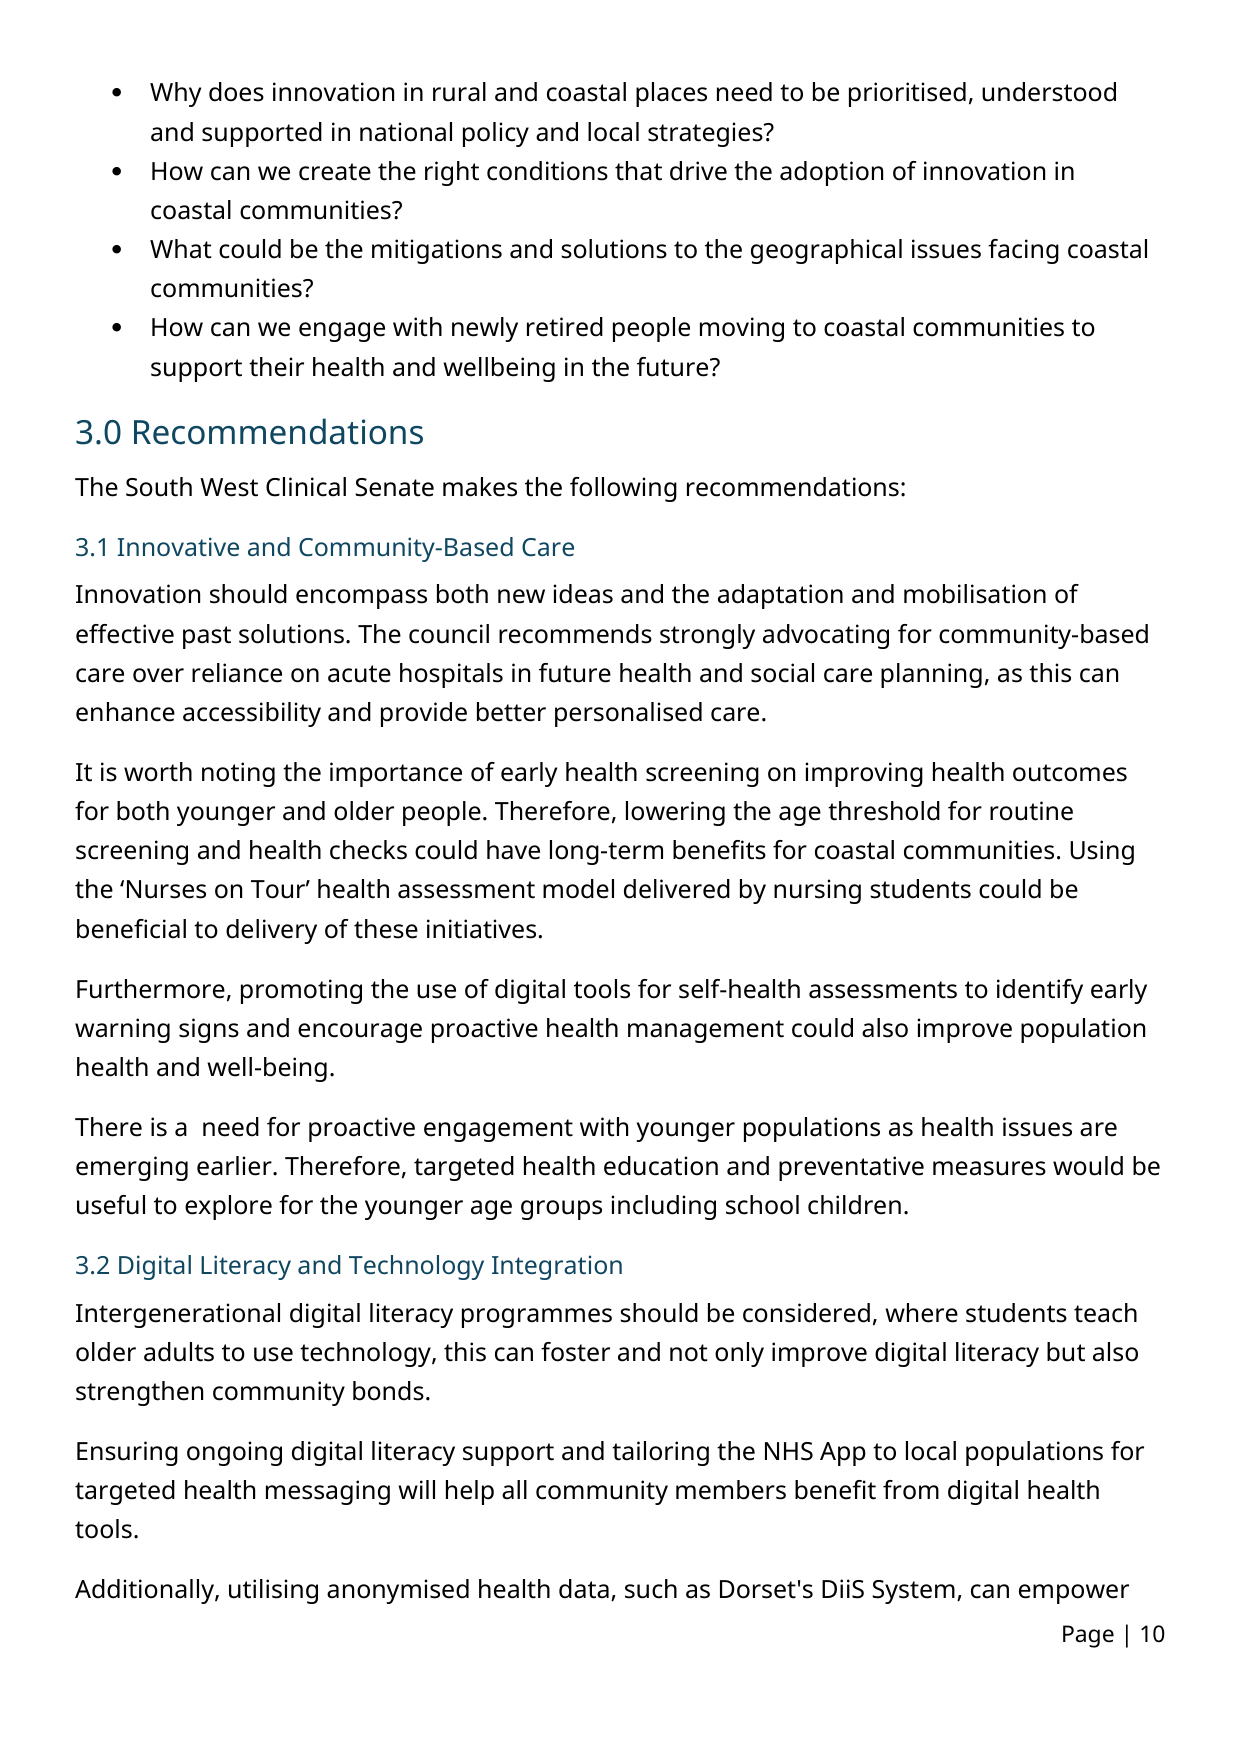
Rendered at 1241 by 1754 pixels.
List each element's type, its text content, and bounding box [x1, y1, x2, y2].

text There is a need for proactive engagement with younger populations as health issues are emerging earlier. Therefore, targeted health education and preventative measures would be useful to explore for the younger age groups including school children. [75, 1110, 1165, 1222]
text Intergenerational digital literacy programmes should be considered, where students teach older adults to use technology, this can foster and not only improve digital literacy but also strengthen community bonds. [75, 1296, 1165, 1408]
text It is worth noting the importance of early health screening on improving health outcomes for both younger and older people. Therefore, lowering the age threshold for routine screening and health checks could have long-term benefits for coastal communities. Using the ‘Nurses on Tour’ health assessment model delivered by nursing students could be beneficial to delivery of these initiatives. [75, 755, 1165, 945]
list What could be the mitigations and solutions to the geographical issues facing coastal communities? [112, 232, 1165, 305]
subtitle 3.0 Recommendations [75, 409, 1165, 454]
text Furthermore, promoting the use of digital tools for self-health assessments to identify early warning signs and encourage proactive health management could also improve population health and well-being. [75, 971, 1165, 1084]
subtitle 3.1 Innovative and Community-Based Care [75, 530, 1165, 564]
text Ensuring ongoing digital literacy support and tailoring the NHS App to local populations for targeted health messaging will help all community members benefit from digital health tools. [75, 1434, 1165, 1546]
list Why does innovation in rural and coastal places need to be prioritised, understood and supported in national policy and local strategies? [112, 75, 1165, 148]
text Innovation should encompass both new ideas and the adaptation and mobilisation of effective past solutions. The council recommends strongly advocating for community-based care over reliance on acute hospitals in future health and social care planning, as this can enhance accessibility and provide better personalised care. [75, 577, 1165, 729]
list How can we create the right conditions that drive the adoption of innovation in coastal communities? [112, 153, 1165, 227]
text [75, 1572, 1165, 1606]
text The South West Clinical Senate makes the following recommendations: [75, 470, 1165, 504]
list How can we engage with newly retired people moving to coastal communities to support their health and wellbeing in the future? [112, 310, 1165, 383]
subtitle 3.2 Digital Literacy and Technology Integration [75, 1248, 1165, 1282]
